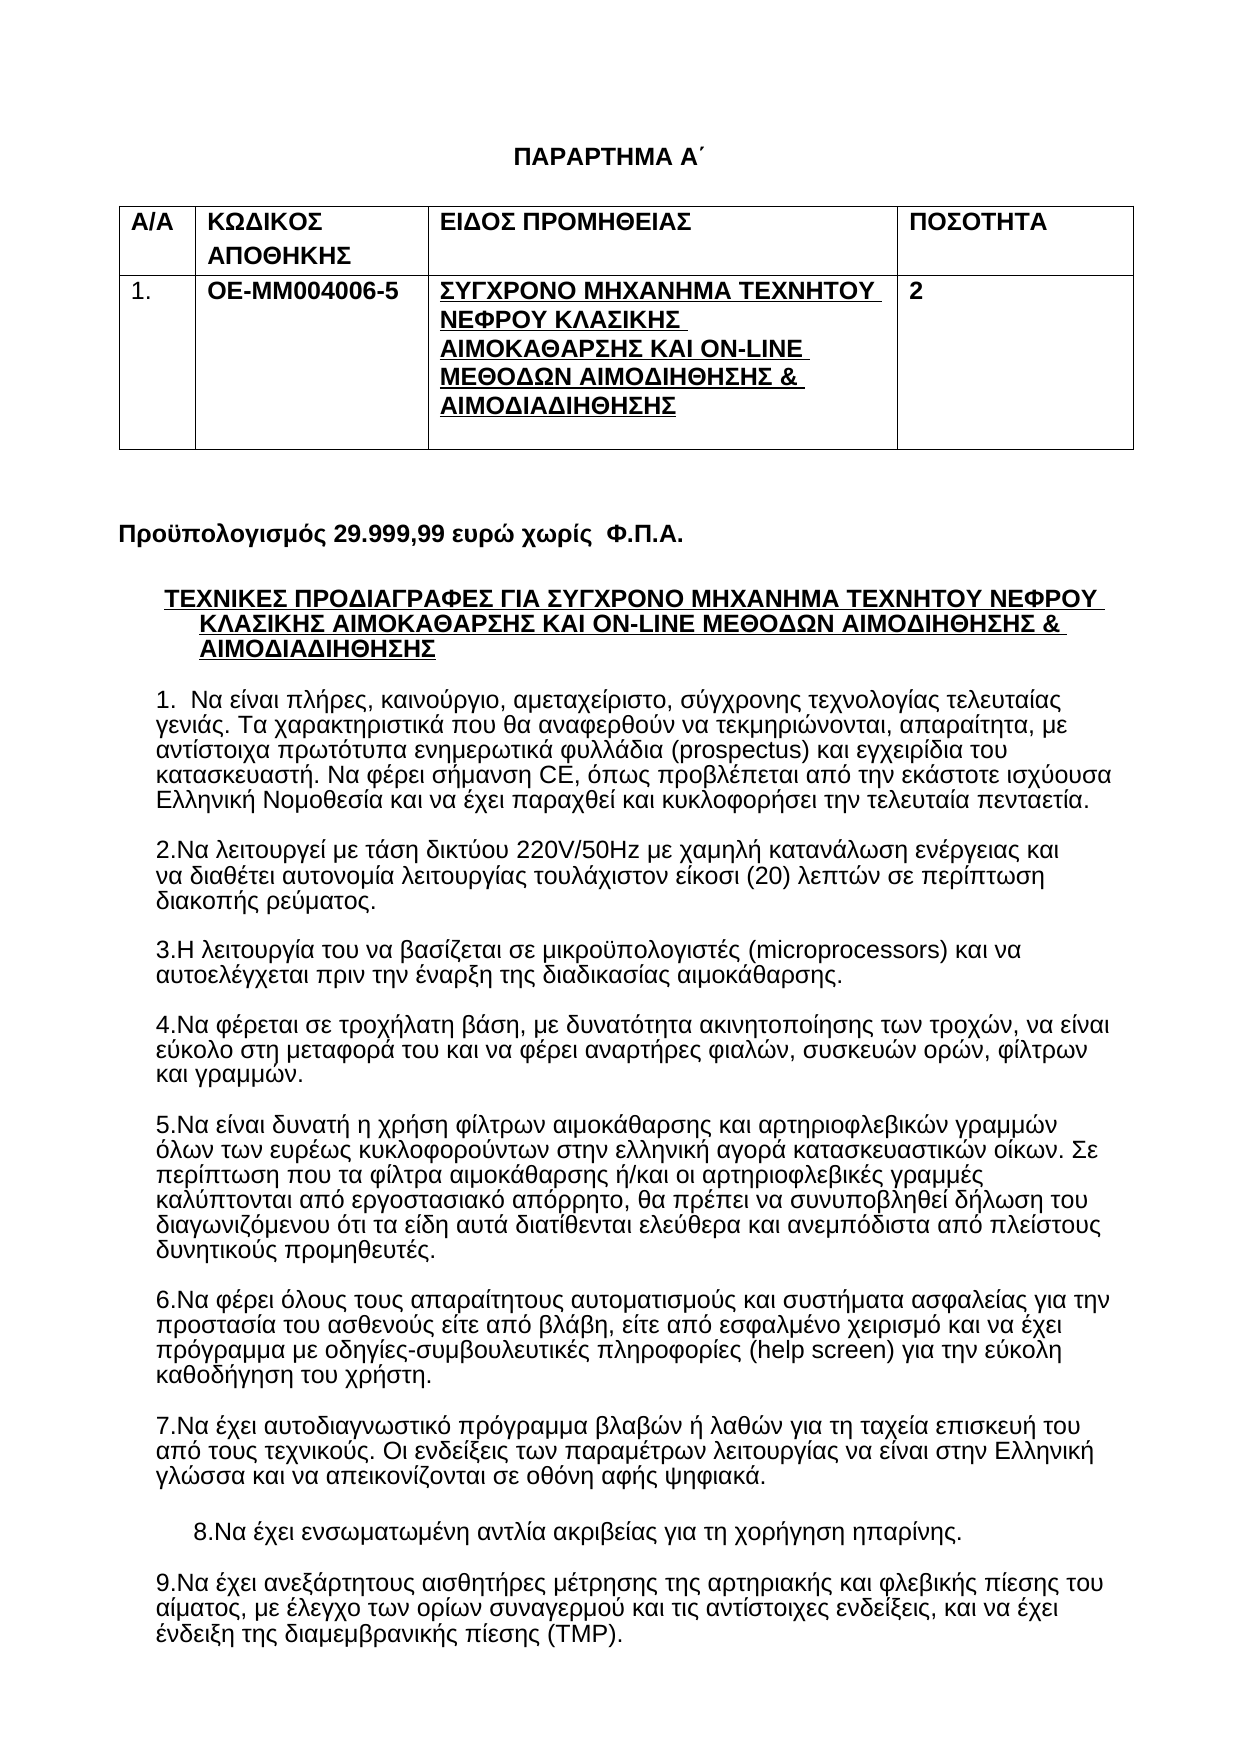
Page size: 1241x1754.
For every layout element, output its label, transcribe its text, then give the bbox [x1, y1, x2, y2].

table_cell 1. [120, 276, 195, 449]
list 7.Να έχει αυτοδιαγνωστικό πρόγραμμα βλαβών ή λαθών για τη ταχεία επισκευή του από τους τεχνικούς. Οι ενδείξεις των παραμέτρων λειτουργίας να είναι στην Ελληνική γλώσσα και να απεικονίζονται σε οθόνη αφής ψηφιακά. [156, 1414, 1122, 1489]
table_cell 2 [898, 276, 1133, 449]
list 5.Να είναι δυνατή η χρήση φίλτρων αιμοκάθαρσης και αρτηριοφλεβικών γραμμών όλων των ευρέως κυκλοφορούντων στην ελληνική αγορά κατασκευαστικών οίκων. Σε περίπτωση που τα φίλτρα αιμοκάθαρσης ή/και οι αρτηριοφλεβικές γραμμές καλύπτονται από εργοστασιακό απόρρητο, θα πρέπει να συνυποβληθεί δήλωση του διαγωνιζόμενου ότι τα είδη αυτά διατίθενται ελεύθερα και ανεμπόδιστα από πλείστους δυνητικούς προμηθευτές. [156, 1113, 1122, 1263]
table_cell ΣΥΓΧΡΟΝΟ ΜΗΧΑΝΗΜΑ ΤΕΧΝΗΤΟΥ ΝΕΦΡΟΥ ΚΛΑΣΙΚΗΣ ΑΙΜΟΚΑΘΑΡΣΗΣ ΚΑΙ ON-LINE ΜΕΘΟΔΩΝ ΑΙΜΟΔΙΗΘΗΣΗΣ & ΑΙΜΟΔΙΑΔΙΗΘΗΣΗΣ [429, 276, 897, 449]
list 2.Να λειτουργεί με τάση δικτύου 220V/50Hz με χαμηλή κατανάλωση ενέργειας και να διαθέτει αυτονομία λειτουργίας τουλάχιστον είκοσι (20) λεπτών σε περίπτωση διακοπής ρεύματος. [156, 838, 1080, 915]
list 9.Να έχει ανεξάρτητους αισθητήρες μέτρησης της αρτηριακής και φλεβικής πίεσης του αίματος, με έλεγχο των ορίων συναγερμού και τις αντίστοιχες ενδείξεις, και να έχει ένδειξη της διαμεμβρανικής πίεσης (ΤΜΡ). [156, 1571, 1122, 1647]
table_header ΠΟΣΟΤΗΤΑ [898, 207, 1133, 275]
list 3.Η λειτουργία του να βασίζεται σε μικροϋπολογιστές (microprocessors) και να αυτοελέγχεται πριν την έναρξη της διαδικασίας αιμοκάθαρσης. [156, 939, 1122, 988]
text ΤΕΧΝΙΚΕΣ ΠΡΟΔΙΑΓΡΑΦΕΣ ΓΙΑ ΣΥΓΧΡΟΝΟ ΜΗΧΑΝΗΜΑ ΤΕΧΝΗΤΟΥ ΝΕΦΡΟΥ ΚΛΑΣΙΚΗΣ ΑΙΜΟΚΑΘΑΡΣΗΣ ΚΑΙ ON-LINE ΜΕΘΟΔΩΝ ΑΙΜΟΔΙΗΘΗΣΗΣ & ΑΙΜΟΔΙΑΔΙΗΘΗΣΗΣ [164, 588, 1122, 663]
table_cell ΟΕ-ΜΜ004006-5 [196, 276, 428, 449]
table_header ΚΩΔΙΚΟΣ ΑΠΟΘΗΚΗΣ [196, 207, 428, 275]
table_header Α/Α [120, 207, 195, 275]
list 8.Να έχει ενσωματωμένη αντλία ακριβείας για τη χορήγηση ηπαρίνης. [193, 1517, 1122, 1546]
list 1. Να είναι πλήρες, καινούργιο, αμεταχείριστο, σύγχρονης τεχνολογίας τελευταίας γενιάς. Τα χαρακτηριστικά που θα αναφερθούν να τεκμηριώνονται, απαραίτητα, με αντίστοιχα πρωτότυπα ενημερωτικά φυλλάδια (prospectus) και εγχειρίδια του κατασκευαστή. Να φέρει σήμανση CE, όπως προβλέπεται από την εκάστοτε ισχύουσα Ελληνική Νομοθεσία και να έχει παραχθεί και κυκλοφορήσει την τελευταία πενταετία. [156, 689, 1122, 814]
text Προϋπολογισμός 29.999,99 ευρώ χωρίς Φ.Π.Α. [118, 519, 1122, 547]
table_header ΕΙΔΟΣ ΠΡΟΜΗΘΕΙΑΣ [429, 207, 897, 275]
text ΠΑΡΑΡΤΗΜΑ Α΄ [118, 142, 1122, 171]
list 6.Να φέρει όλους τους απαραίτητους αυτοματισμούς και συστήματα ασφαλείας για την προστασία του ασθενούς είτε από βλάβη, είτε από εσφαλμένο χειρισμό και να έχει πρόγραμμα με οδηγίες-συμβουλευτικές πληροφορίες (help screen) για την εύκολη καθοδήγηση του χρήστη. [156, 1289, 1122, 1389]
list 4.Να φέρεται σε τροχήλατη βάση, με δυνατότητα ακινητοποίησης των τροχών, να είναι εύκολο στη μεταφορά του και να φέρει αναρτήρες φιαλών, συσκευών ορών, φίλτρων και γραμμών. [156, 1014, 1122, 1088]
